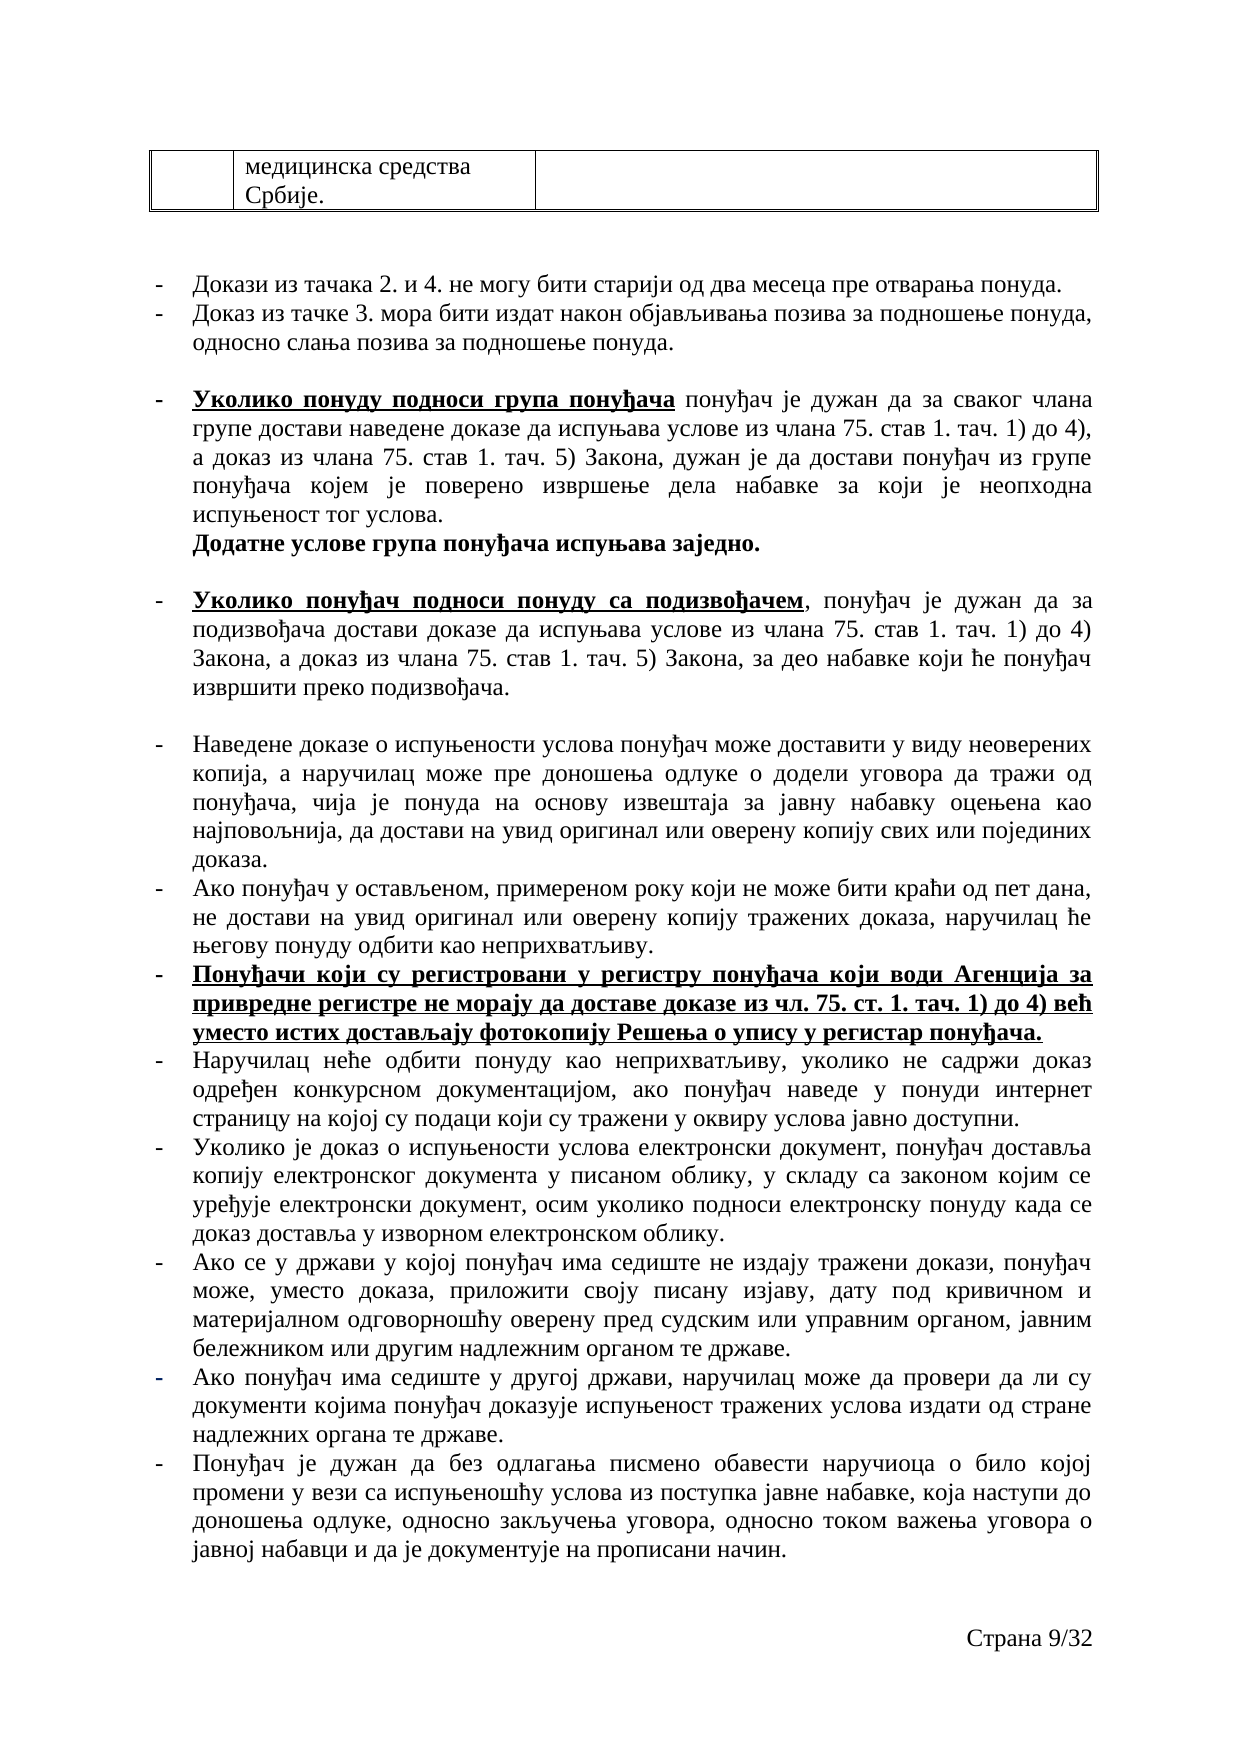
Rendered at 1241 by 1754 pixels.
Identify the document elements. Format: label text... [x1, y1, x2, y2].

list Ако се у држави у којој понуђач има седиште не издају тражени докази, понуђач може, уместо доказа, приложити своју писану изјаву, дату под кривичном и материјалном одговорношћу оверену пред судским или управним органом, јавним бележником или другим надлежним органом те државе. [155, 1247, 1093, 1362]
list Понуђач је дужан да без одлагања писмено обавести наручиоца о било којој промени у вези са испуњеношћу услова из поступка јавне набавке, која наступи до доношења одлуке, односно закључења уговора, односно током важења уговора о јавној набавци и да је документује на прописани начин. [155, 1448, 1093, 1563]
list Уколико је доказ о испуњености услова електронски документ, понуђач доставља копију електронског документа у писаном облику, у складу са законом којим се уређује електронски документ, осим уколико подноси електронску понуду када се доказ доставља у изворном електронском облику. [155, 1132, 1093, 1247]
list Ако понуђач има седиште у другој држави, наручилац може да провери да ли су документи којима понуђач доказује испуњеност тражених услова издати од стране надлежних органа те државе. [155, 1362, 1093, 1448]
list Доказ из тачке 3. мора бити издат након објављивања позива за подношење понуда, односно слања позива за подношење понуда. [155, 298, 1093, 355]
list Ако понуђач у остављеном, примереном року који не може бити краћи од пет дана, не достави на увид оригинал или оверену копију тражених доказа, наручилац ће његову понуду одбити као неприхватљиву. [155, 873, 1093, 959]
list Докази из тачака 2. и 4. не могу бити старији од два месеца пре отварања понуда. [155, 269, 1093, 298]
list Наручилац неће одбити понуду као неприхватљиву, уколико не садржи доказ одређен конкурсном документацијом, ако понуђач наведе у понуди интернет страницу на којој су подаци који су тражени у оквиру услова јавно доступни. [155, 1045, 1093, 1132]
list Понуђачи који су регистровани у регистру понуђача који води Агенција за привредне регистре не морају да доставе доказе из чл. 75. ст. 1. тач. 1) до 4) већ уместо истих достављају фотокопију Решења о упису у регистар понуђача. [155, 959, 1093, 1045]
list Додатне услове група понуђача испуњава заједно. [192, 528, 1093, 557]
list Уколико понуђач подноси понуду са подизвођачем, понуђач је дужан да за подизвођача достави доказе да испуњава услове из члана 75. став 1. тач. 1) до 4) Закона, а доказ из члана 75. став 1. тач. 5) Закона, за део набавке који ће понуђач извршити преко подизвођача. [155, 585, 1093, 700]
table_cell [536, 151, 1096, 208]
list Наведене доказе о испуњености услова понуђач може доставити у виду неоверених копија, а наручилац може пре доношења одлуке о додели уговора да тражи од понуђача, чија је понуда на основу извештаја за јавну набавку оцењена као најповољнија, да достави на увид оригинал или оверену копију свих или појединих доказа. [155, 729, 1093, 873]
list Уколико понуду подноси група понуђача понуђач је дужан да за сваког члана групе достави наведене доказе да испуњава услове из члана 75. став 1. тач. 1) до 4), а доказ из члана 75. став 1. тач. 5) Закона, дужан је да достави понуђач из групе понуђача којем је поверено извршење дела набавке за који је неопходна испуњеност тог услова. [155, 384, 1093, 528]
table_cell 8. [152, 151, 233, 208]
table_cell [234, 151, 535, 208]
